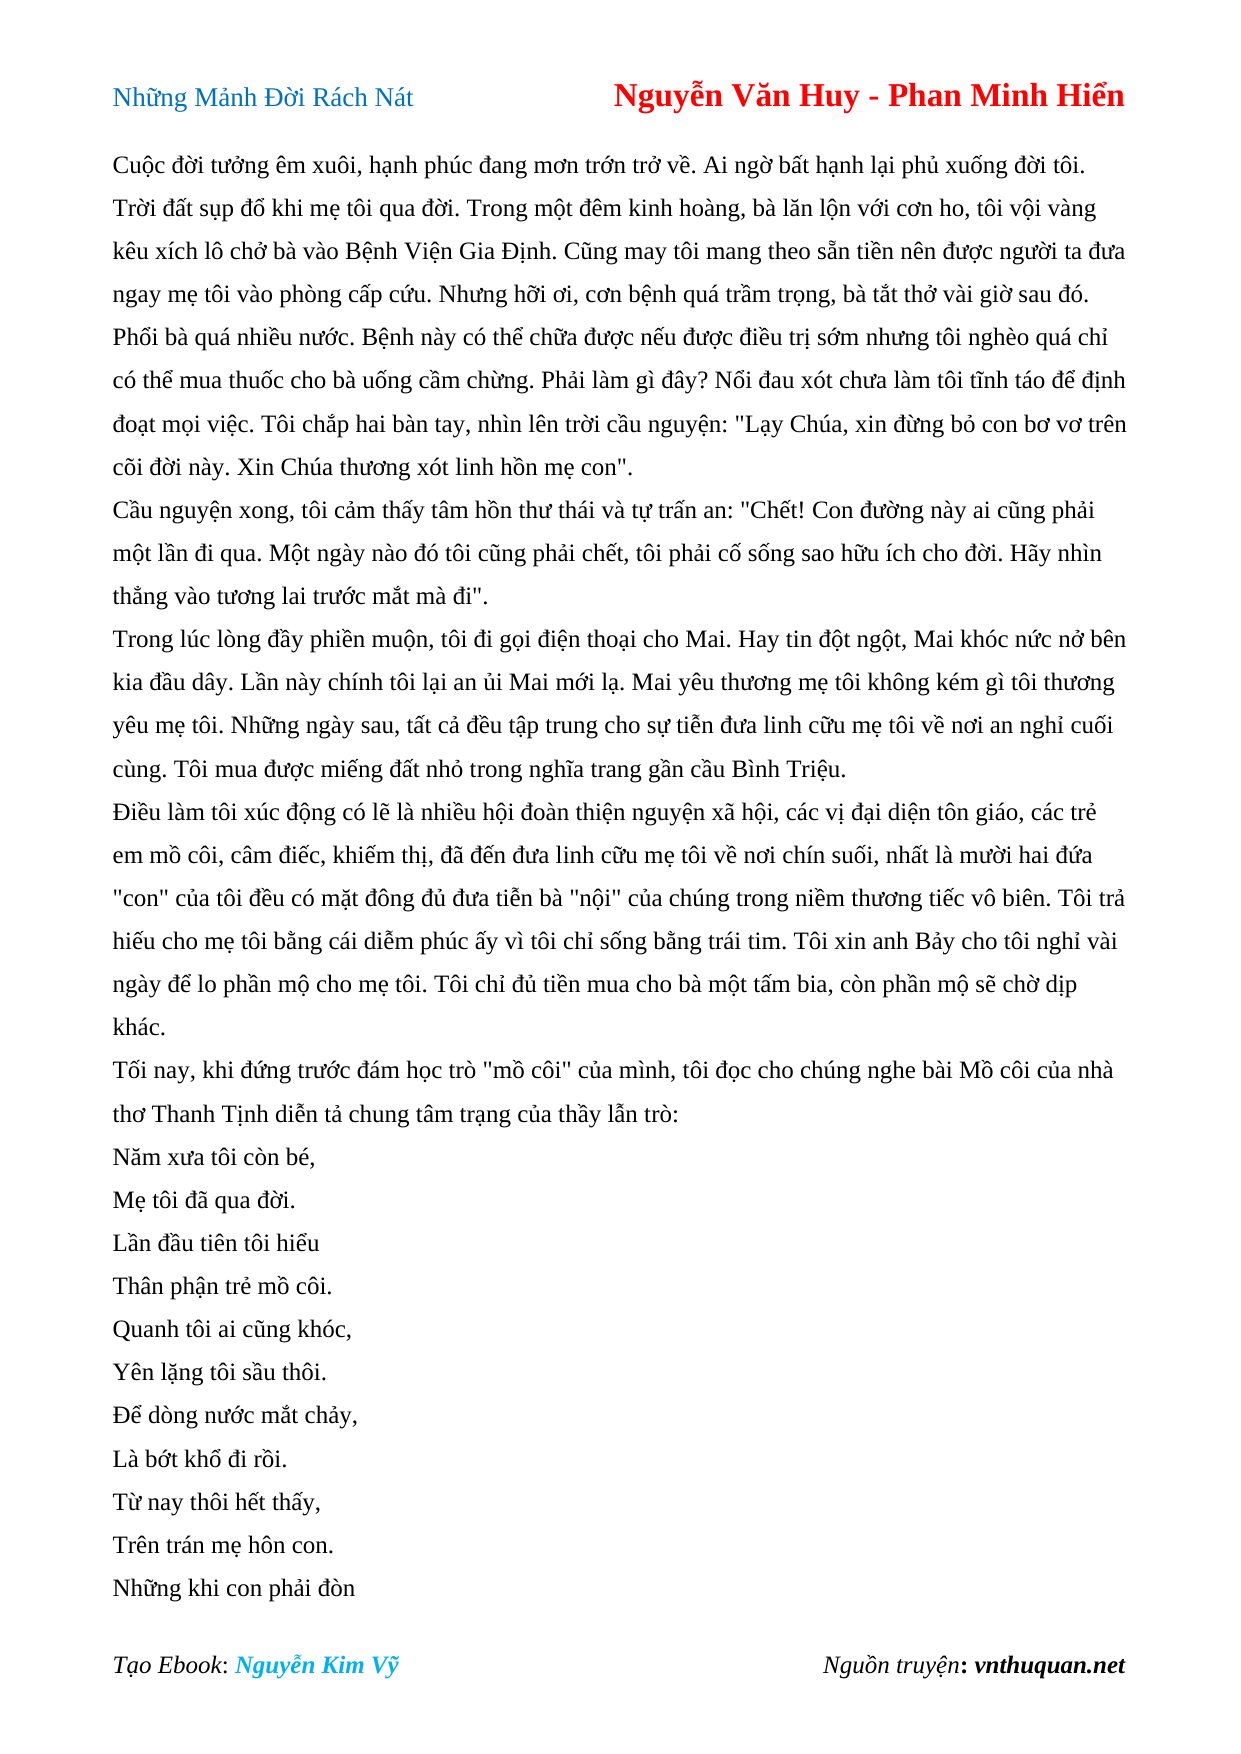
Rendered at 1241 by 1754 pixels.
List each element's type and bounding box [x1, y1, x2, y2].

text [112, 150, 1128, 1602]
